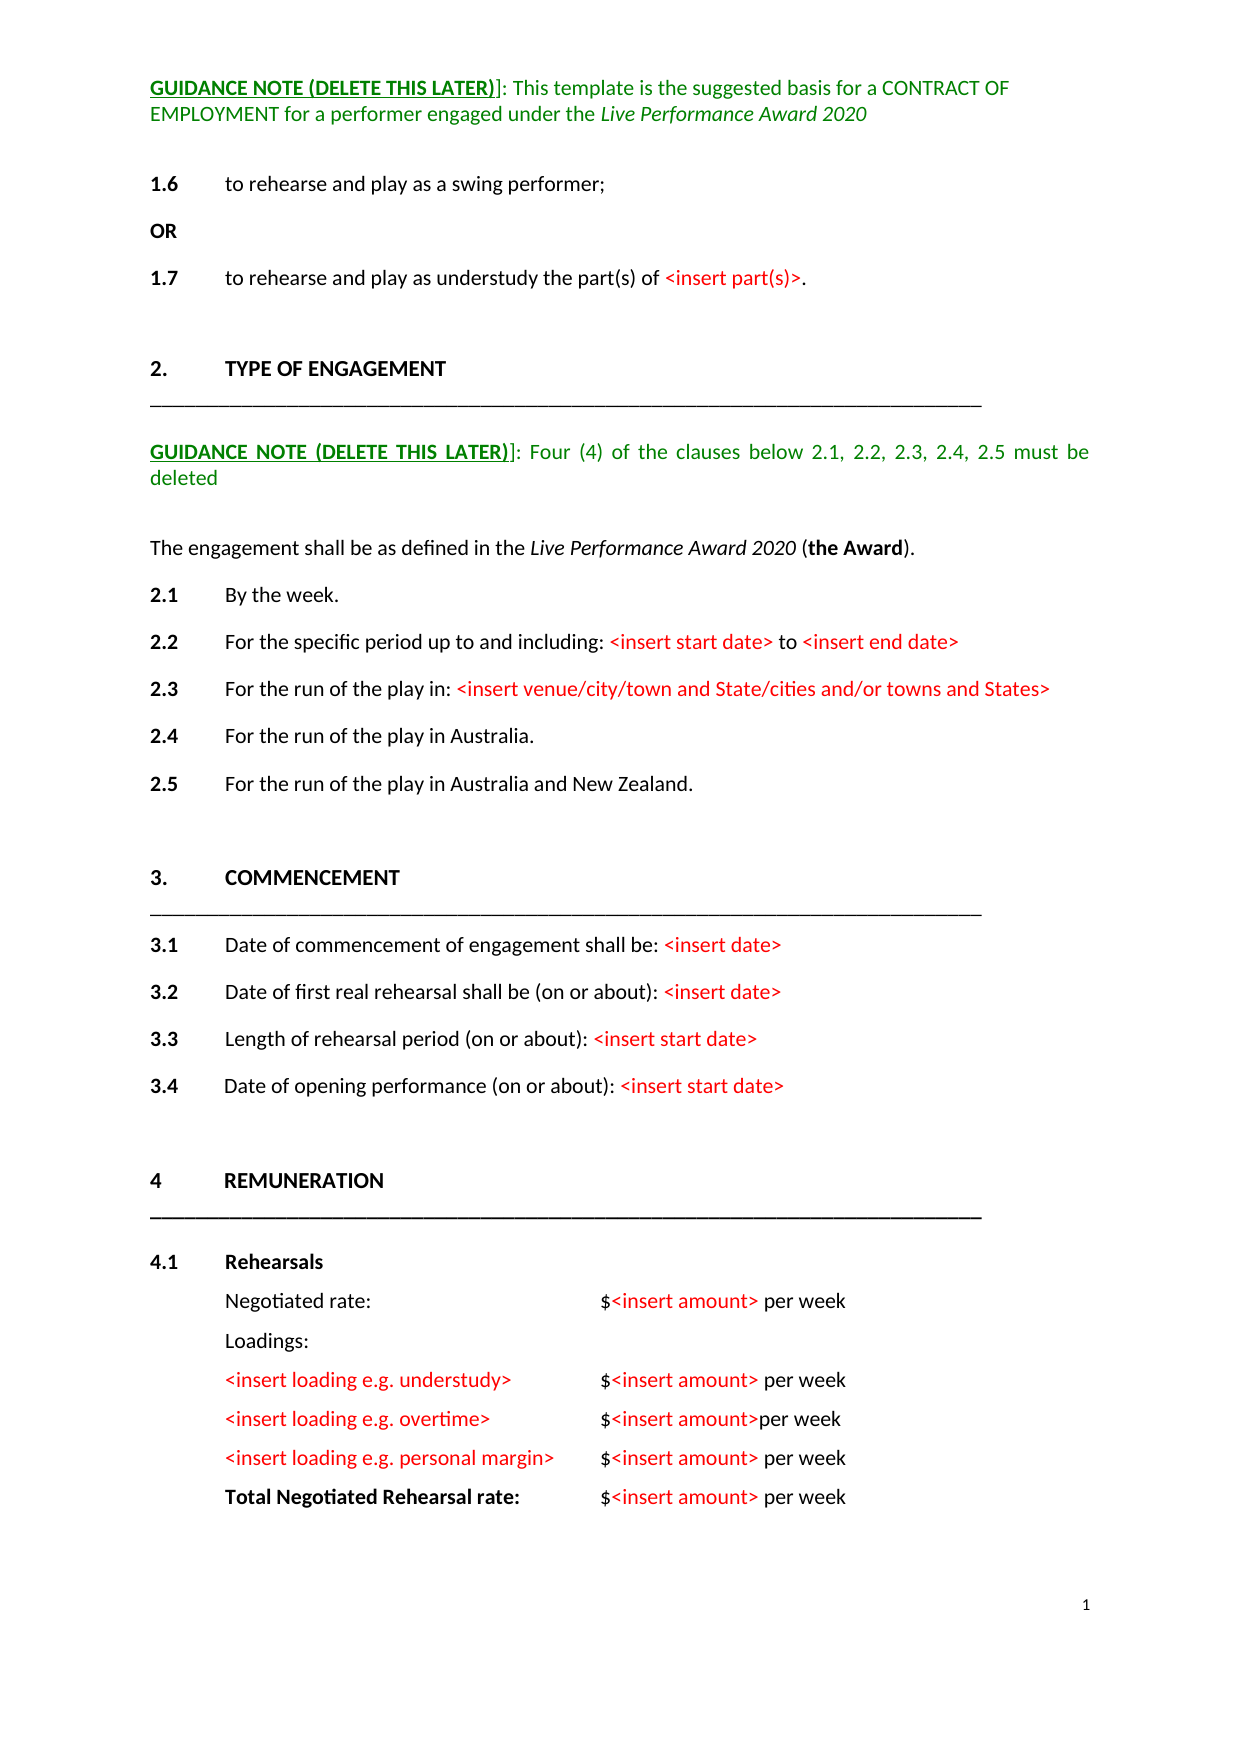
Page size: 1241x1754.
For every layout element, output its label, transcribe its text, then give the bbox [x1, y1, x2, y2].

text 3.3 Length of rehearsal period (on or about): <insert start date> [150, 1026, 1090, 1052]
text <insert loading e.g. personal margin> $<insert amount> per week [150, 1444, 1090, 1471]
text 3.1 Date of commencement of engagement shall be: <insert date> [150, 931, 1090, 958]
text 1.7 to rehearse and play as understudy the part(s) of <insert part(s)>. [150, 264, 1090, 291]
text The engagement shall be as defined in the Live Performance Award 2020 (the Award). [150, 534, 1090, 561]
text _________________________________________________________________________ [150, 1194, 1090, 1222]
text _________________________________________________________________________ [150, 891, 1090, 919]
text OR [150, 217, 1090, 244]
text 4.1 Rehearsals [150, 1248, 1090, 1275]
text 1.6 to rehearse and play as a swing performer; [150, 170, 1090, 197]
text 2.4 For the run of the play in Australia. [150, 723, 1090, 749]
text 2.2 For the specific period up to and including: <insert start date> to <insert end date> [150, 628, 1090, 655]
text 2.5 For the run of the play in Australia and New Zealand. [150, 770, 1090, 796]
text Negotiated rate: $<insert amount> per week [150, 1288, 1090, 1314]
list COMMENCEMENT [150, 863, 1090, 891]
text <insert loading e.g. understudy> $<insert amount> per week [150, 1366, 1090, 1393]
text _________________________________________________________________________ [150, 382, 1090, 410]
text 3.2 Date of first real rehearsal shall be (on or about): <insert date> [150, 978, 1090, 1005]
list TYPE OF ENGAGEMENT [150, 354, 1090, 382]
list Date of opening performance (on or about): <insert start date> [150, 1073, 1090, 1099]
list REMUNERATION [150, 1166, 1090, 1194]
text 2.1 By the week. [150, 581, 1090, 608]
text Loadings: [150, 1327, 1090, 1353]
text <insert loading e.g. overtime> $<insert amount>per week [150, 1405, 1090, 1432]
text 2.3 For the run of the play in: <insert venue/city/town and State/cities and/or towns and States> [150, 676, 1090, 702]
text GUIDANCE NOTE (DELETE THIS LATER)]: Four (4) of the clauses below 2.1, 2.2, 2.3, 2.4, 2.5 must be deleted [150, 438, 1090, 491]
text Total Negotiated Rehearsal rate: $<insert amount> per week [150, 1483, 1090, 1510]
